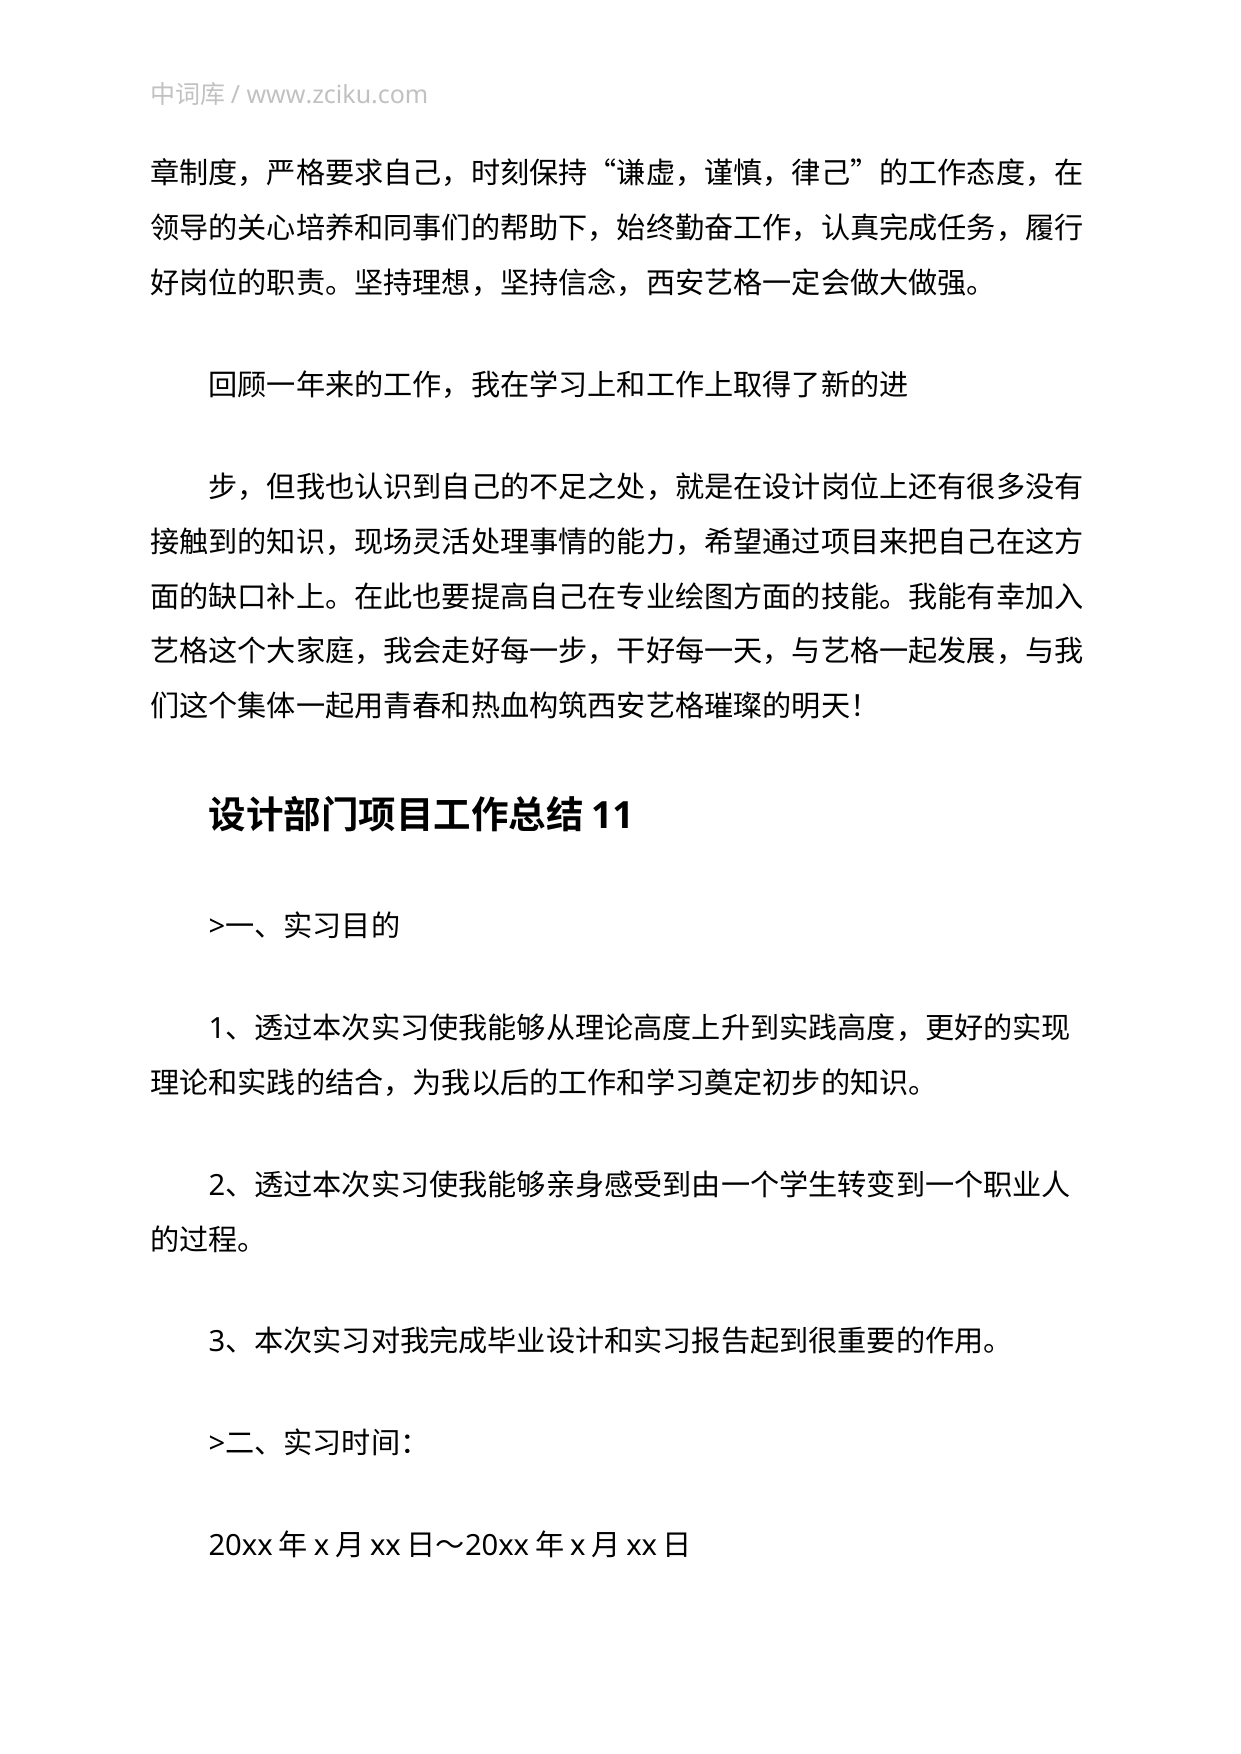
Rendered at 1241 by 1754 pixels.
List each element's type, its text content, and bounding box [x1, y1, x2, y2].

text 步，但我也认识到自己的不足之处，就是在设计岗位上还有很多没有接触到的知识，现场灵活处理事情的能力，希望通过项目来把自己在这方面的缺口补上。在此也要提高自己在专业绘图方面的技能。我能有幸加入艺格这个大家庭，我会走好每一步，干好每一天，与艺格一起发展，与我们这个集体一起用青春和热血构筑西安艺格璀璨的明天！ [150, 463, 1090, 725]
text 2、透过本次实习使我能够亲身感受到由一个学生转变到一个职业人的过程。 [150, 1161, 1090, 1258]
text >一、实习目的 [150, 902, 1090, 945]
text 设计部门项目工作总结11 [150, 785, 1090, 839]
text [150, 150, 1090, 302]
text 20xx年x月xx日～20xx年x月xx日 [150, 1522, 1090, 1564]
text 1、透过本次实习使我能够从理论高度上升到实践高度，更好的实现理论和实践的结合，为我以后的工作和学习奠定初步的知识。 [150, 1004, 1090, 1102]
text >二、实习时间： [150, 1420, 1090, 1462]
text 回顾一年来的工作，我在学习上和工作上取得了新的进 [150, 362, 1090, 404]
text 3、本次实习对我完成毕业设计和实习报告起到很重要的作用。 [150, 1318, 1090, 1360]
